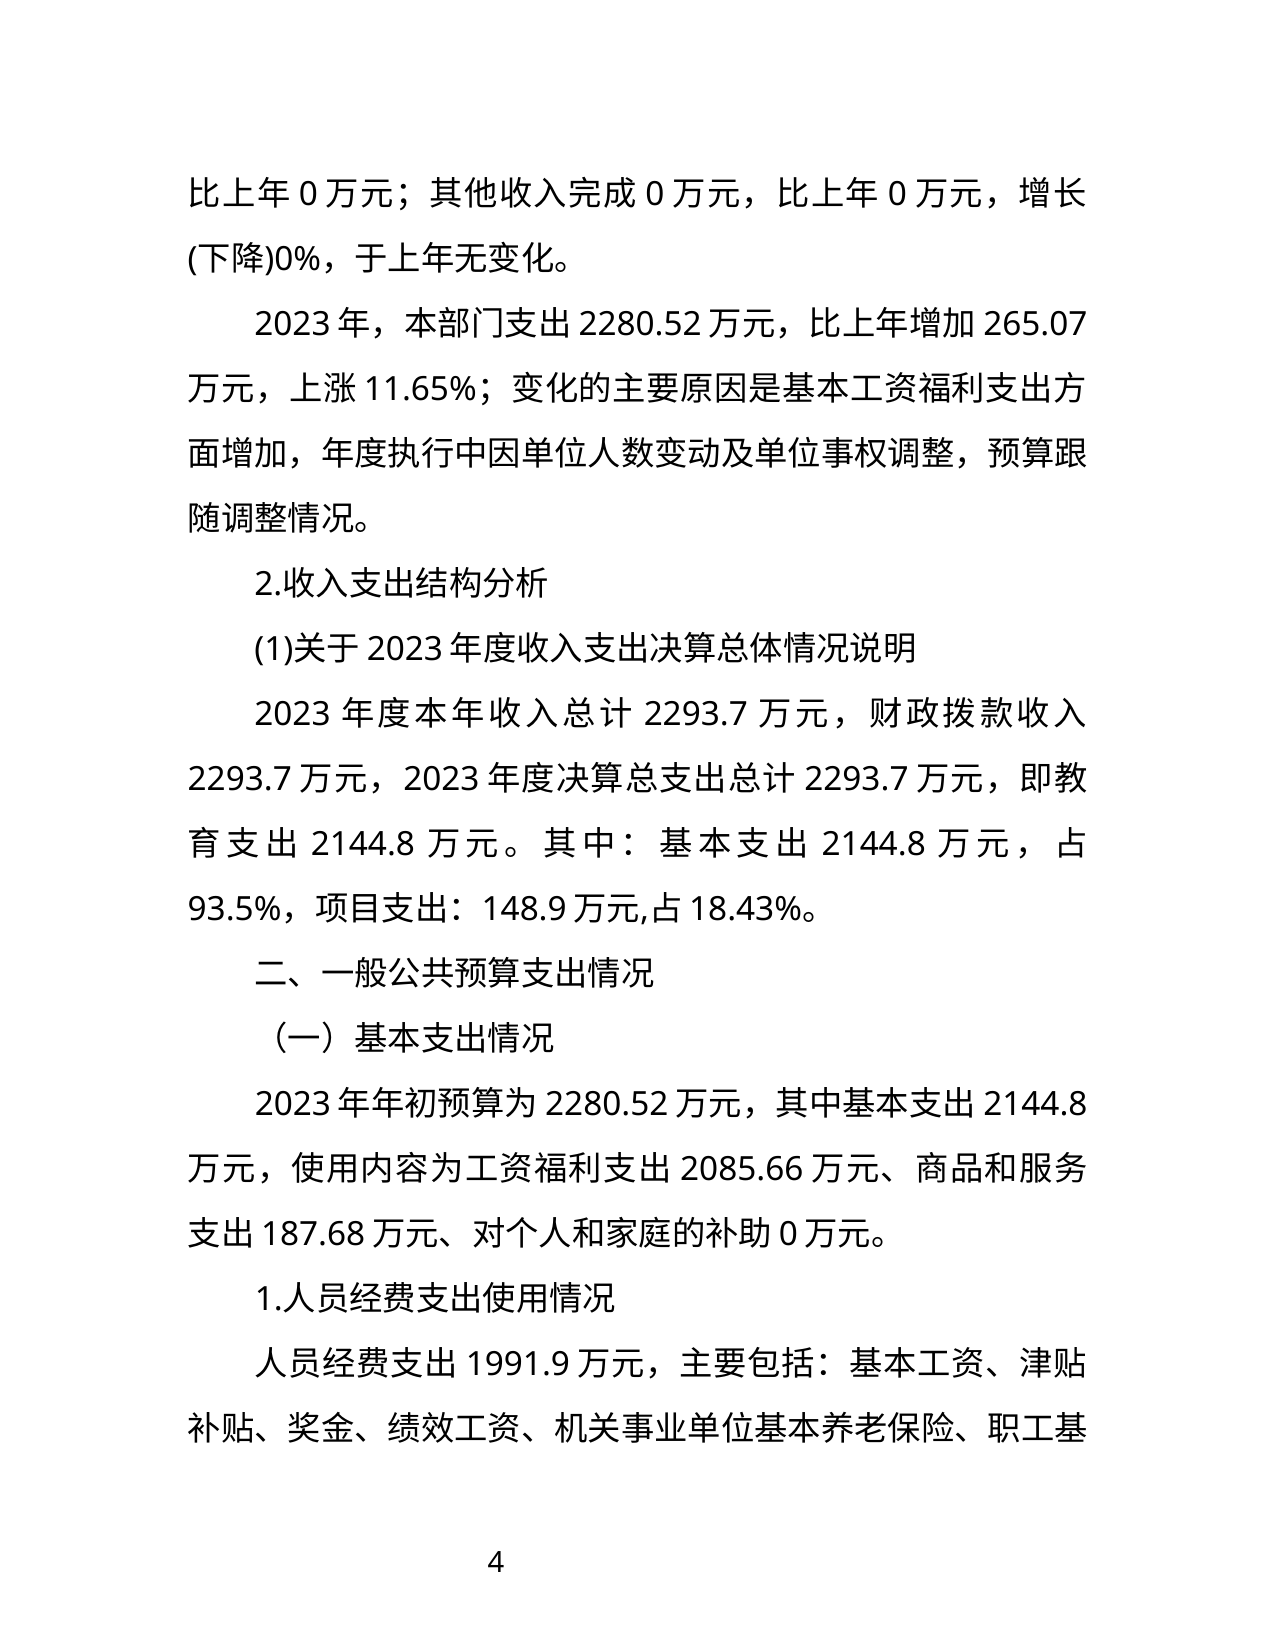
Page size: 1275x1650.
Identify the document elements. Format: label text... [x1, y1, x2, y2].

text (1)关于2023年度收入支出决算总体情况说明 [187, 614, 1087, 679]
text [187, 159, 1087, 289]
text 2023年年初预算为2280.52万元，其中基本支出2144.8万元，使用内容为工资福利支出2085.66万元、商品和服务支出187.68万元、对个人和家庭的补助0万元。 [187, 1069, 1087, 1264]
list （一）基本支出情况 [187, 1004, 1087, 1069]
list 二、一般公共预算支出情况 [187, 939, 1087, 1004]
text 2023年度本年收入总计2293.7万元，财政拨款收入2293.7万元，2023年度决算总支出总计2293.7万元，即教育支出2144.8万元。其中：基本支出2144.8万元，占93.5%，项目支出：148.9万元,占18.43%。 [187, 679, 1087, 939]
text 1.人员经费支出使用情况 [187, 1264, 1087, 1329]
text 2023年，本部门支出2280.52万元，比上年增加265.07万元，上涨11.65%；变化的主要原因是基本工资福利支出方面增加，年度执行中因单位人数变动及单位事权调整，预算跟随调整情况。 [187, 289, 1087, 549]
text 2.收入支出结构分析 [187, 549, 1087, 614]
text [187, 1329, 1087, 1459]
